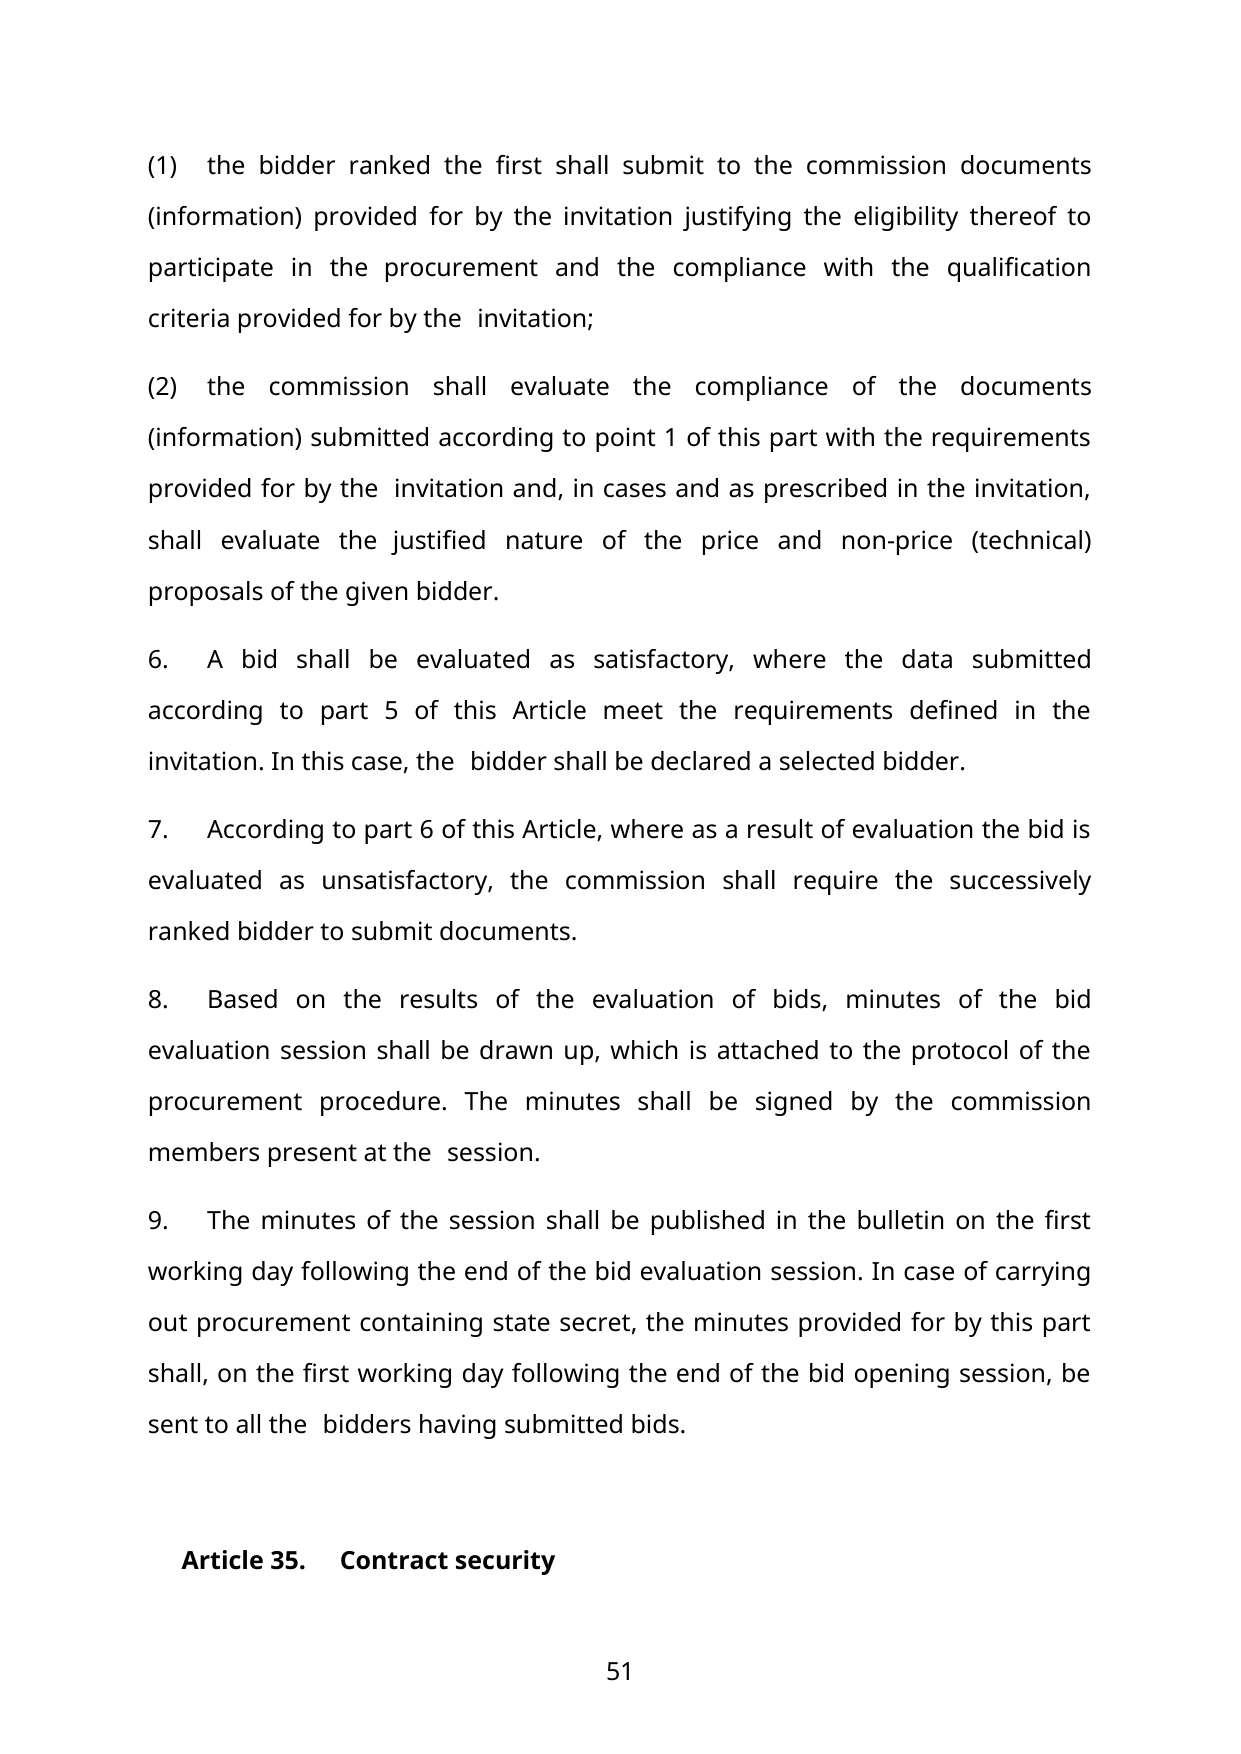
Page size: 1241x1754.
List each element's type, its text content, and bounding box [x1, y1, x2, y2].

table_header Contract security [332, 1542, 1092, 1576]
text 7. According to part 6 of this Article, where as a result of evaluation the bid is evaluated as unsatisfactory, the commission shall require the successively ranked bidder to submit documents. [148, 811, 1092, 948]
text 8. Based on the results of the evaluation of bids, minutes of the bid evaluation session shall be drawn up, which is attached to the protocol of the procurement procedure. The minutes shall be signed by the commission members present at the session. [148, 981, 1092, 1169]
table_header Article 35. [148, 1542, 332, 1576]
text (2) the commission shall evaluate the compliance of the documents (information) submitted according to point 1 of this part with the requirements provided for by the invitation and, in cases and as prescribed in the invitation, shall evaluate the justified nature of the price and non-price (technical) proposals of the given bidder. [148, 369, 1092, 608]
text 9. The minutes of the session shall be published in the bulletin on the first working day following the end of the bid evaluation session. In case of carrying out procurement containing state secret, the minutes provided for by this part shall, on the first working day following the end of the bid opening session, be sent to all the bidders having submitted bids. [148, 1202, 1092, 1441]
text (1) the bidder ranked the first shall submit to the commission documents (information) provided for by the invitation justifying the eligibility thereof to participate in the procurement and the compliance with the qualification criteria provided for by the invitation; [148, 148, 1092, 335]
text 6. A bid shall be evaluated as satisfactory, where the data submitted according to part 5 of this Article meet the requirements defined in the invitation. In this case, the bidder shall be declared a selected bidder. [148, 641, 1092, 778]
